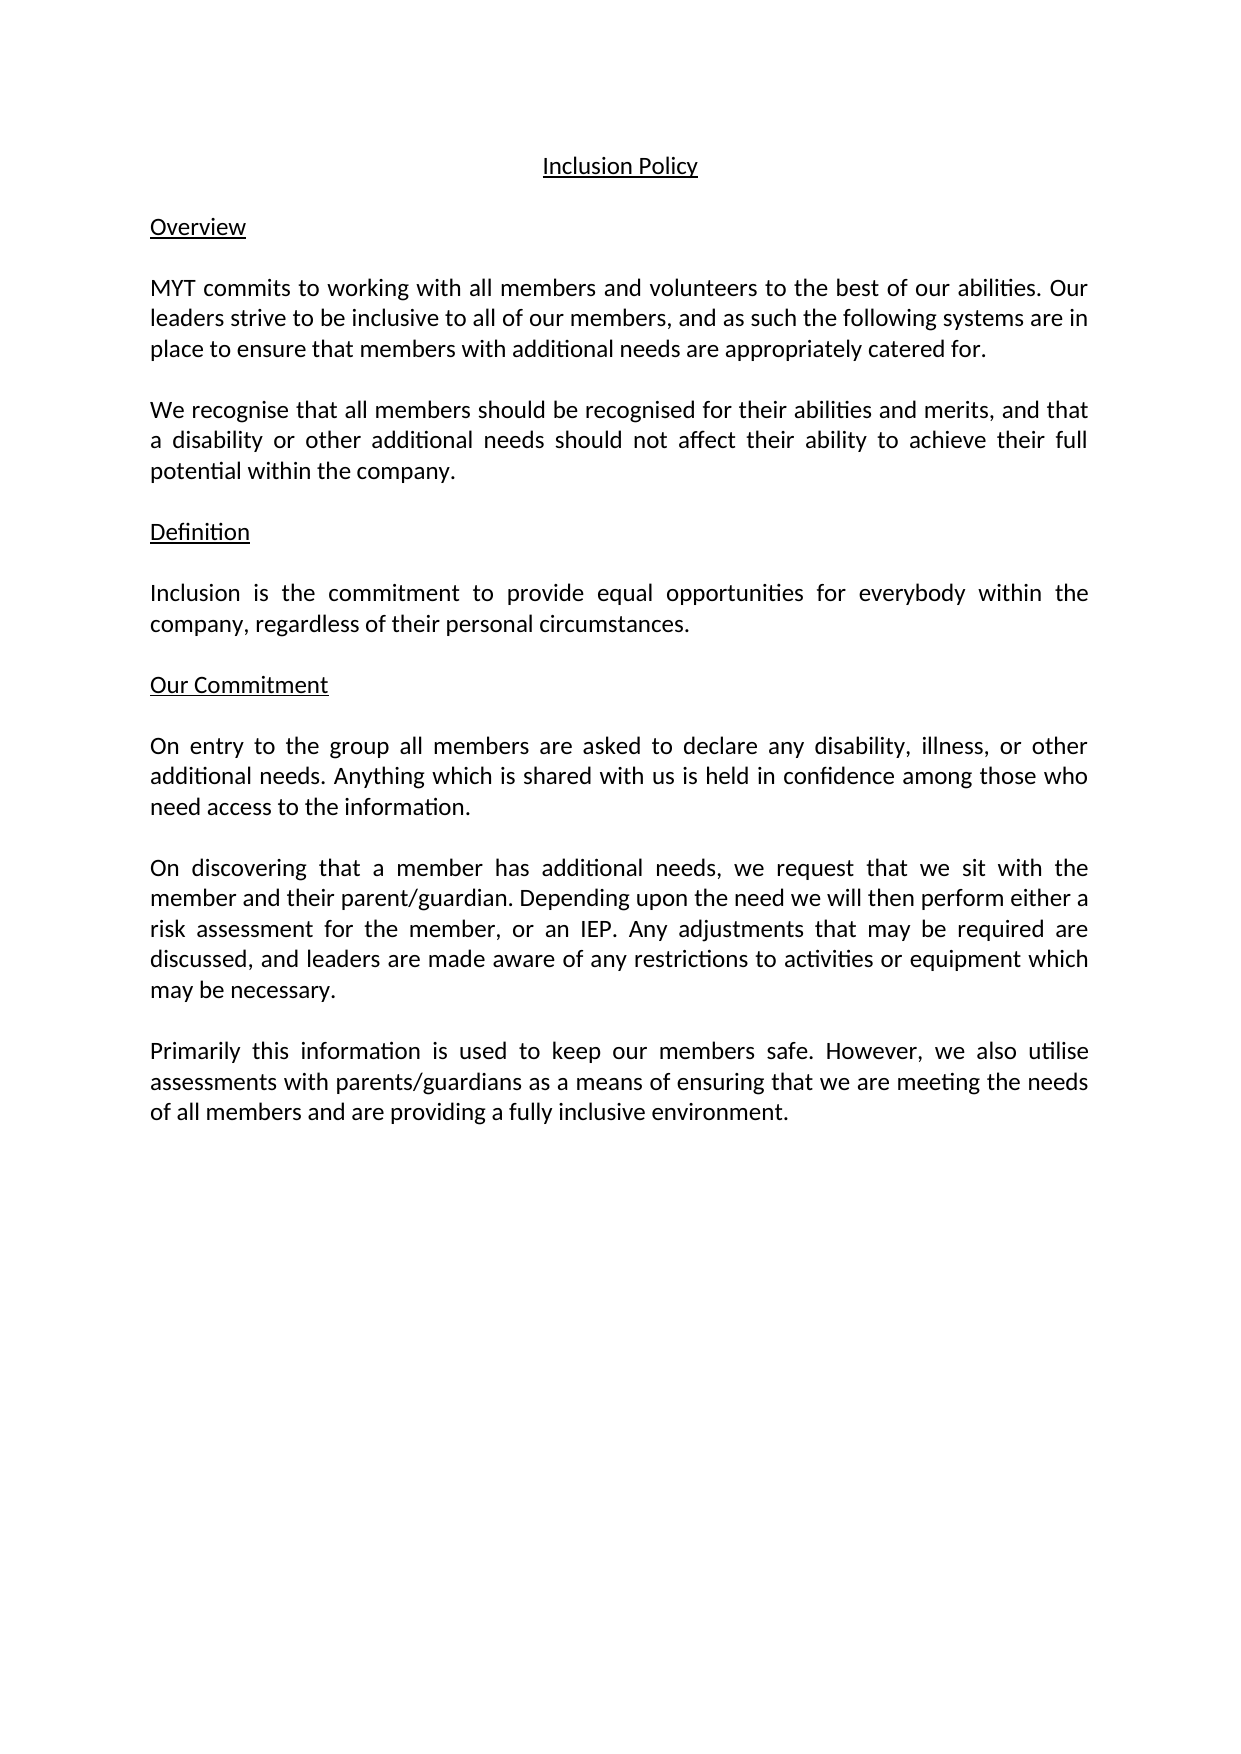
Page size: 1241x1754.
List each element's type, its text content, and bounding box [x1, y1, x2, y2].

text We recognise that all members should be recognised for their abilities and merits, and that a disability or other additional needs should not affect their ability to achieve their full potential within the company. [150, 394, 1090, 486]
text Inclusion Policy [150, 150, 1090, 181]
text Definition [150, 516, 1090, 547]
text Our Commitment [150, 669, 1090, 699]
text Inclusion is the commitment to provide equal opportunities for everybody within the company, regardless of their personal circumstances. [150, 577, 1090, 638]
text On entry to the group all members are asked to declare any disability, illness, or other additional needs. Anything which is shared with us is held in confidence among those who need access to the information. [150, 730, 1090, 821]
text On discovering that a member has additional needs, we request that we sit with the member and their parent/guardian. Depending upon the need we will then perform either a risk assessment for the member, or an IEP. Any adjustments that may be required are discussed, and leaders are made aware of any restrictions to activities or equipment which may be necessary. [150, 852, 1090, 1004]
text Overview [150, 211, 1090, 242]
text MYT commits to working with all members and volunteers to the best of our abilities. Our leaders strive to be inclusive to all of our members, and as such the following systems are in place to ensure that members with additional needs are appropriately catered for. [150, 272, 1090, 364]
text Primarily this information is used to keep our members safe. However, we also utilise assessments with parents/guardians as a means of ensuring that we are meeting the needs of all members and are providing a fully inclusive environment. [150, 1035, 1090, 1127]
